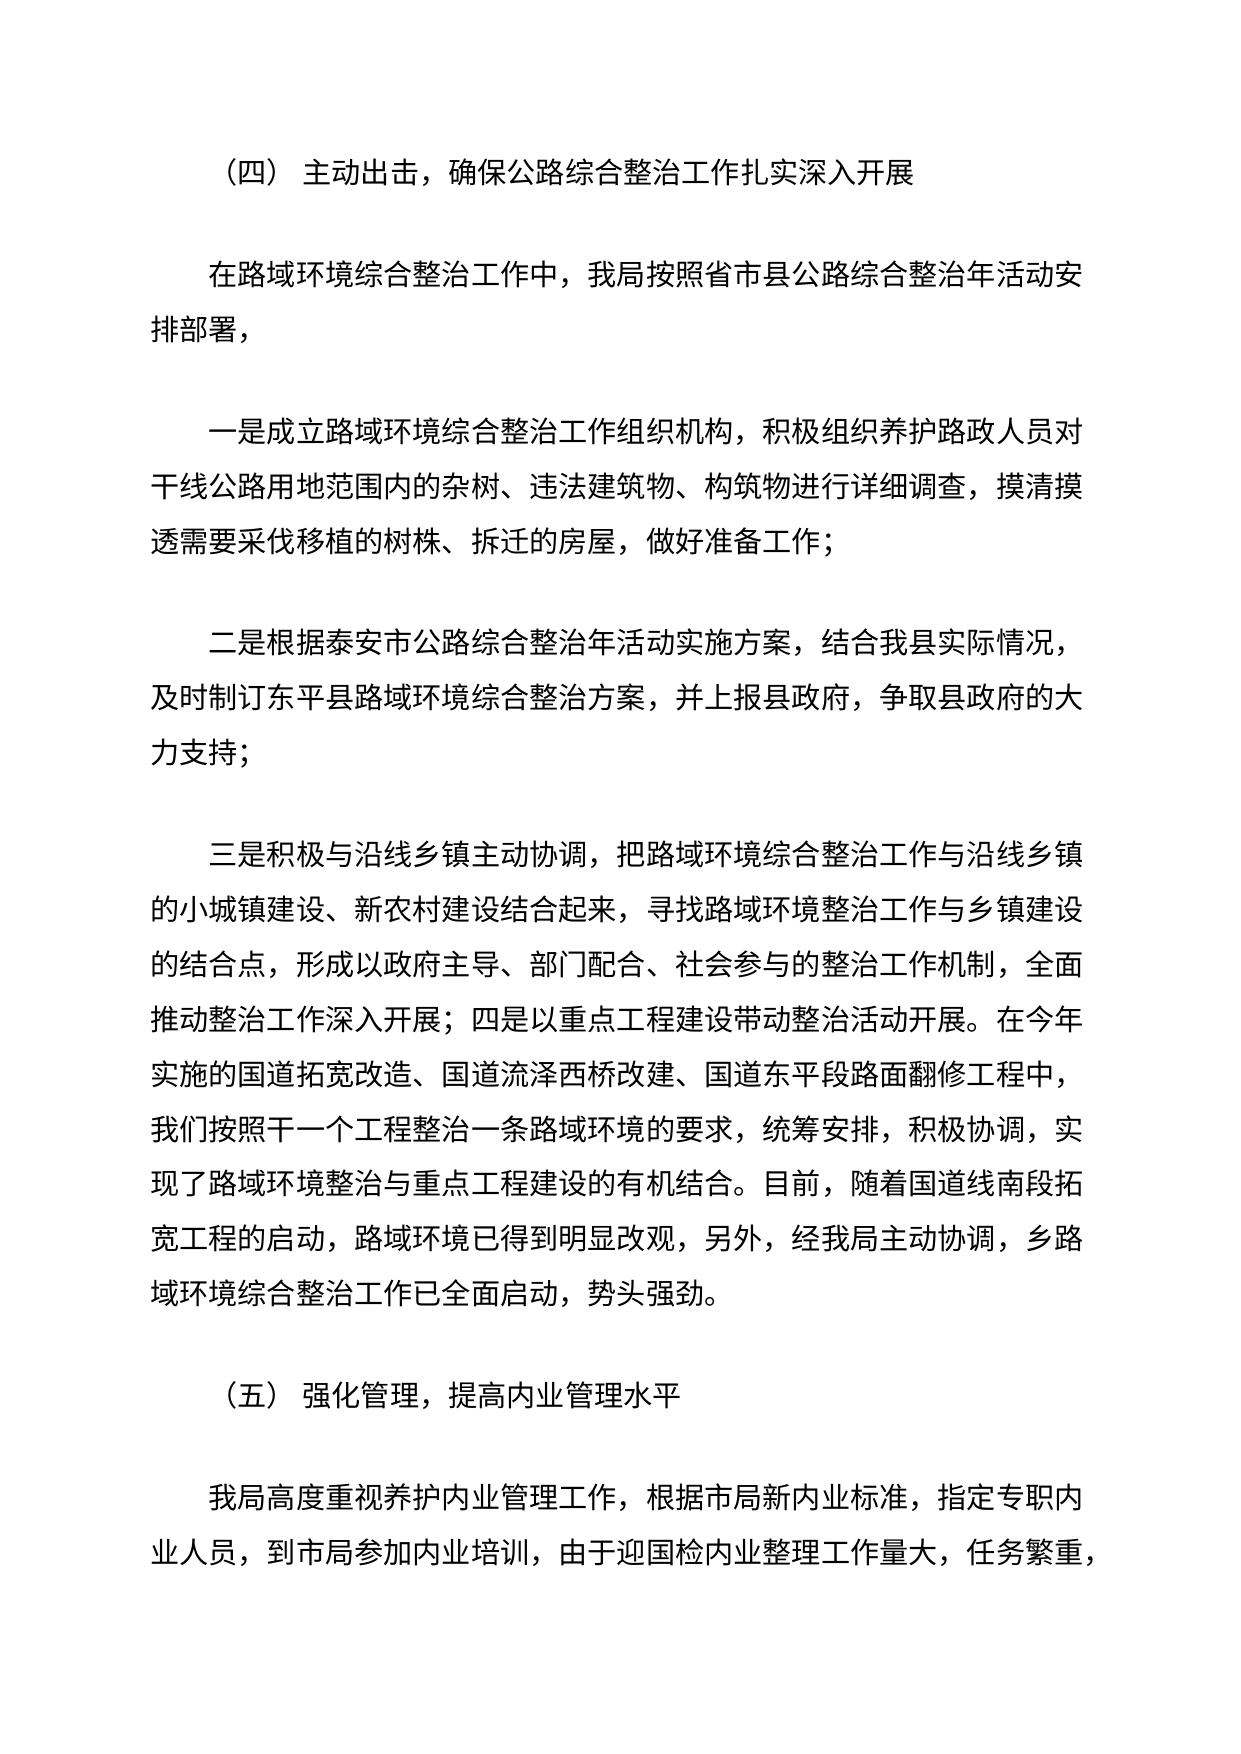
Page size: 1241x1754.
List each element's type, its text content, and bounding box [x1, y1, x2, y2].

text （五） 强化管理，提高内业管理水平 [150, 1372, 1090, 1415]
text 二是根据泰安市公路综合整治年活动实施方案，结合我县实际情况，及时制订东平县路域环境综合整治方案，并上报县政府，争取县政府的大力支持； [150, 620, 1090, 772]
text 在路域环境综合整治工作中，我局按照省市县公路综合整治年活动安排部署， [150, 252, 1090, 349]
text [150, 1474, 1090, 1571]
text （四） 主动出击，确保公路综合整治工作扎实深入开展 [150, 150, 1090, 192]
text 三是积极与沿线乡镇主动协调，把路域环境综合整治工作与沿线乡镇的小城镇建设、新农村建设结合起来，寻找路域环境整治工作与乡镇建设的结合点，形成以政府主导、部门配合、社会参与的整治工作机制，全面推动整治工作深入开展；四是以重点工程建设带动整治活动开展。在今年实施的国道拓宽改造、国道流泽西桥改建、国道东平段路面翻修工程中，我们按照干一个工程整治一条路域环境的要求，统筹安排，积极协调，实现了路域环境整治与重点工程建设的有机结合。目前，随着国道线南段拓宽工程的启动，路域环境已得到明显改观，另外，经我局主动协调，乡路域环境综合整治工作已全面启动，势头强劲。 [150, 832, 1090, 1313]
text 一是成立路域环境综合整治工作组织机构，积极组织养护路政人员对干线公路用地范围内的杂树、违法建筑物、构筑物进行详细调查，摸清摸透需要采伐移植的树株、拆迁的房屋，做好准备工作； [150, 408, 1090, 561]
